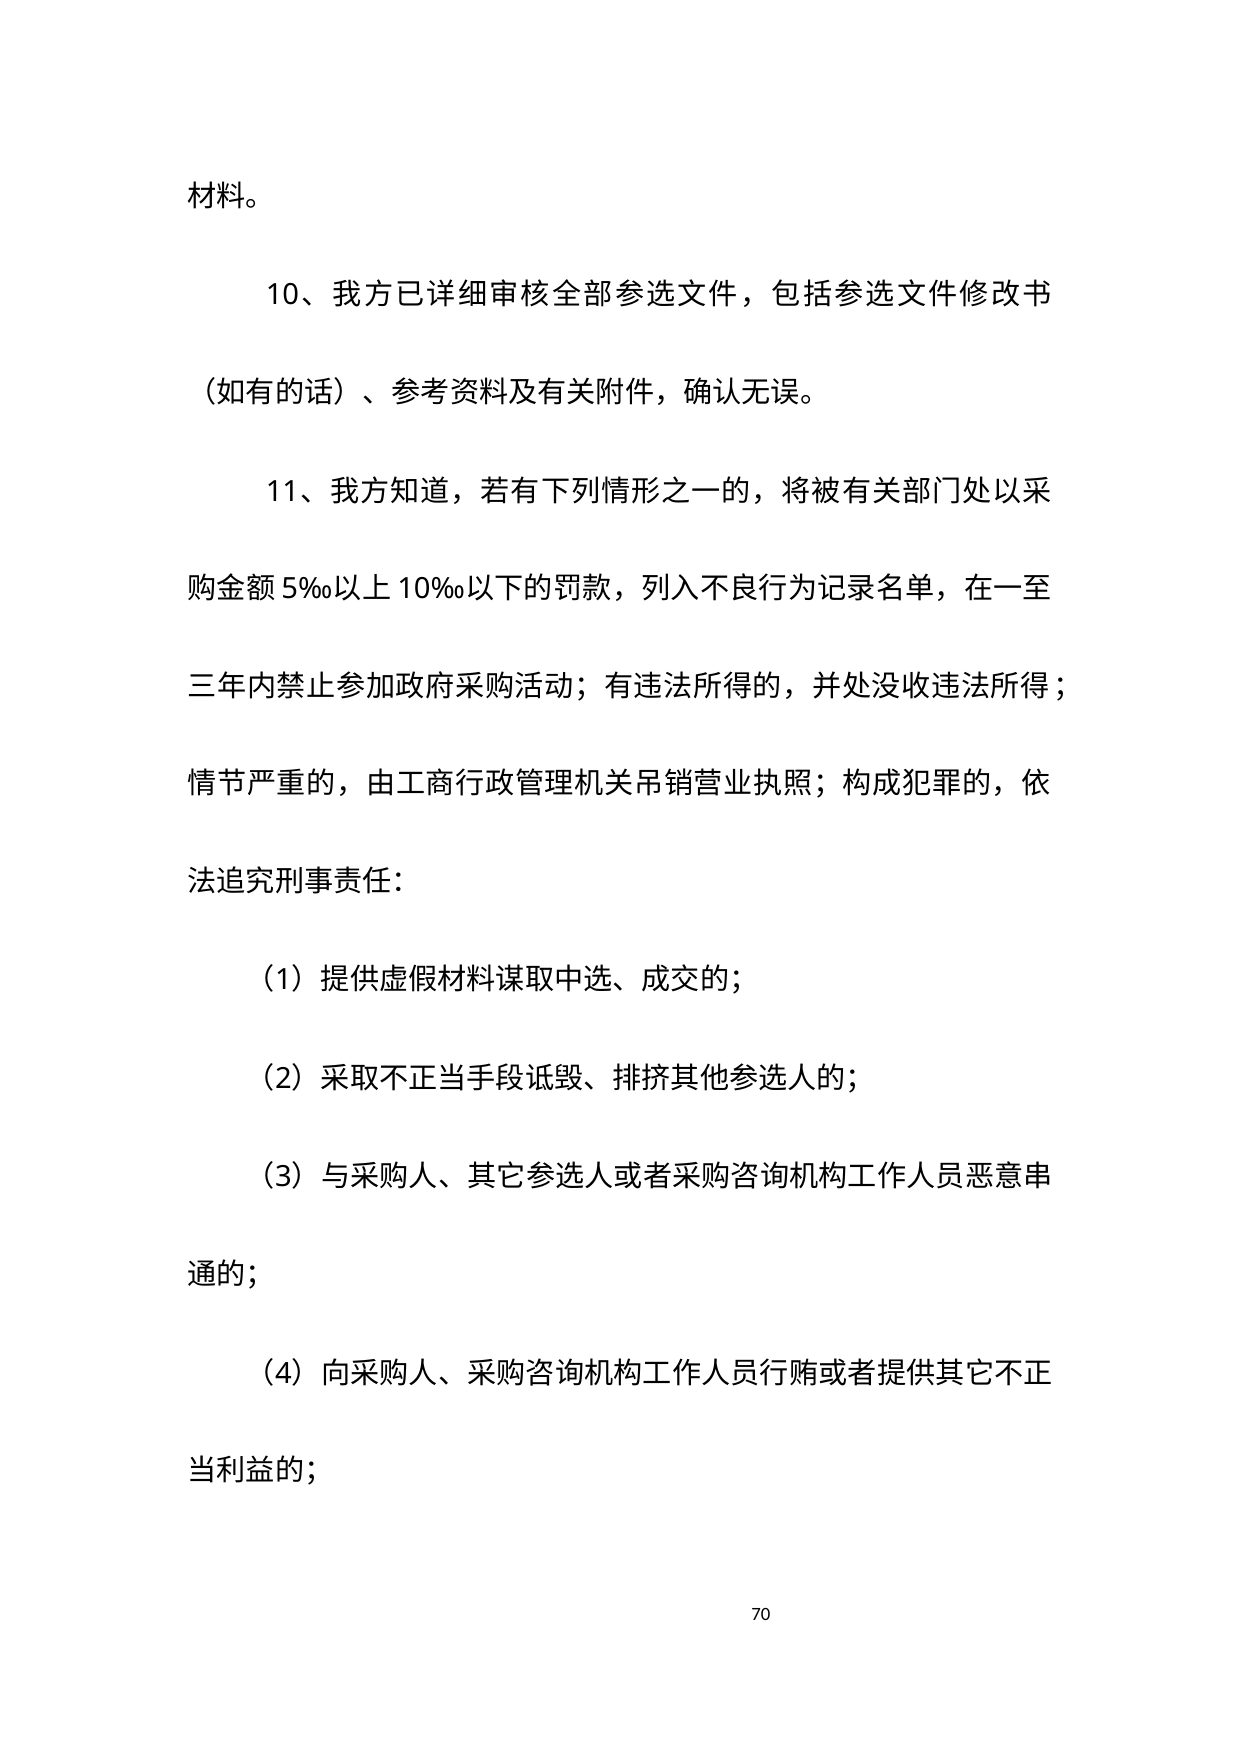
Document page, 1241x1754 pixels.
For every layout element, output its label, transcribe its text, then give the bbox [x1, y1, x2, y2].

text 11、我方知道，若有下列情形之一的，将被有关部门处以采购金额5‰以上10‰以下的罚款，列入不良行为记录名单，在一至三年内禁止参加政府采购活动；有违法所得的，并处没收违法所得；情节严重的，由工商行政管理机关吊销营业执照；构成犯罪的，依法追究刑事责任： [187, 456, 1053, 911]
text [187, 161, 1053, 226]
text （2）采取不正当手段诋毁、排挤其他参选人的； [187, 1043, 1053, 1108]
text 10、我方已详细审核全部参选文件，包括参选文件修改书（如有的话）、参考资料及有关附件，确认无误。 [187, 260, 1053, 422]
text （1）提供虚假材料谋取中选、成交的； [187, 944, 1053, 1009]
text （4）向采购人、采购咨询机构工作人员行贿或者提供其它不正当利益的； [187, 1338, 1053, 1500]
text （3）与采购人、其它参选人或者采购咨询机构工作人员恶意串通的； [187, 1142, 1053, 1304]
